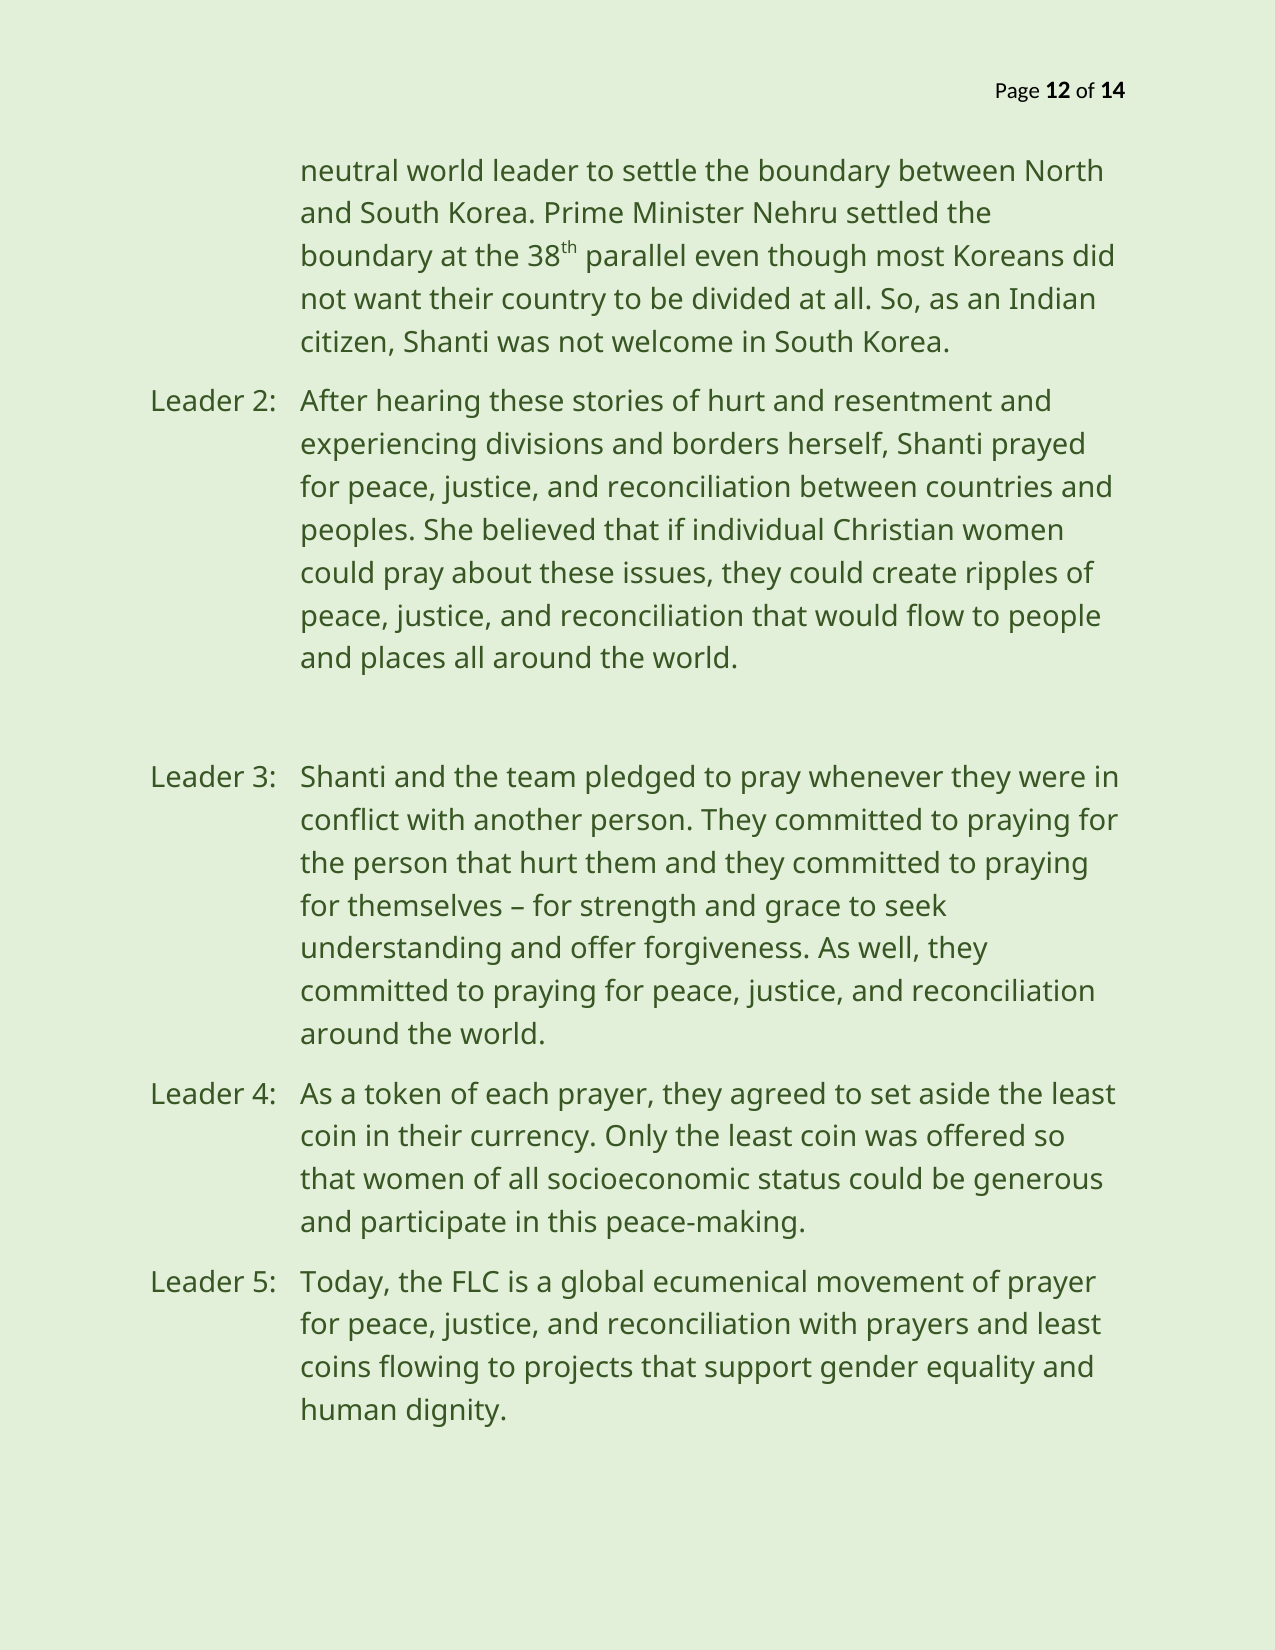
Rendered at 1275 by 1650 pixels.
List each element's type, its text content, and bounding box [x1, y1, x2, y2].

text Leader 2: After hearing these stories of hurt and resentment and experiencing divisions and borders herself, Shanti prayed for peace, justice, and reconciliation between countries and peoples. She believed that if individual Christian women could pray about these issues, they could create ripples of peace, justice, and reconciliation that would flow to people and places all around the world. [150, 381, 1125, 677]
text Leader 4: As a token of each prayer, they agreed to set aside the least coin in their currency. Only the least coin was offered so that women of all socioeconomic status could be generous and participate in this peace-making. [150, 1073, 1125, 1241]
text Leader 5: Today, the FLC is a global ecumenical movement of prayer for peace, justice, and reconciliation with prayers and least coins flowing to projects that support gender equality and human dignity. [150, 1261, 1125, 1429]
text Leader 3: Shanti and the team pledged to pray whenever they were in conflict with another person. They committed to praying for the person that hurt them and they committed to praying for themselves – for strength and grace to seek understanding and offer forgiveness. As well, they committed to praying for peace, justice, and reconciliation around the world. [150, 757, 1125, 1053]
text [150, 150, 1125, 361]
